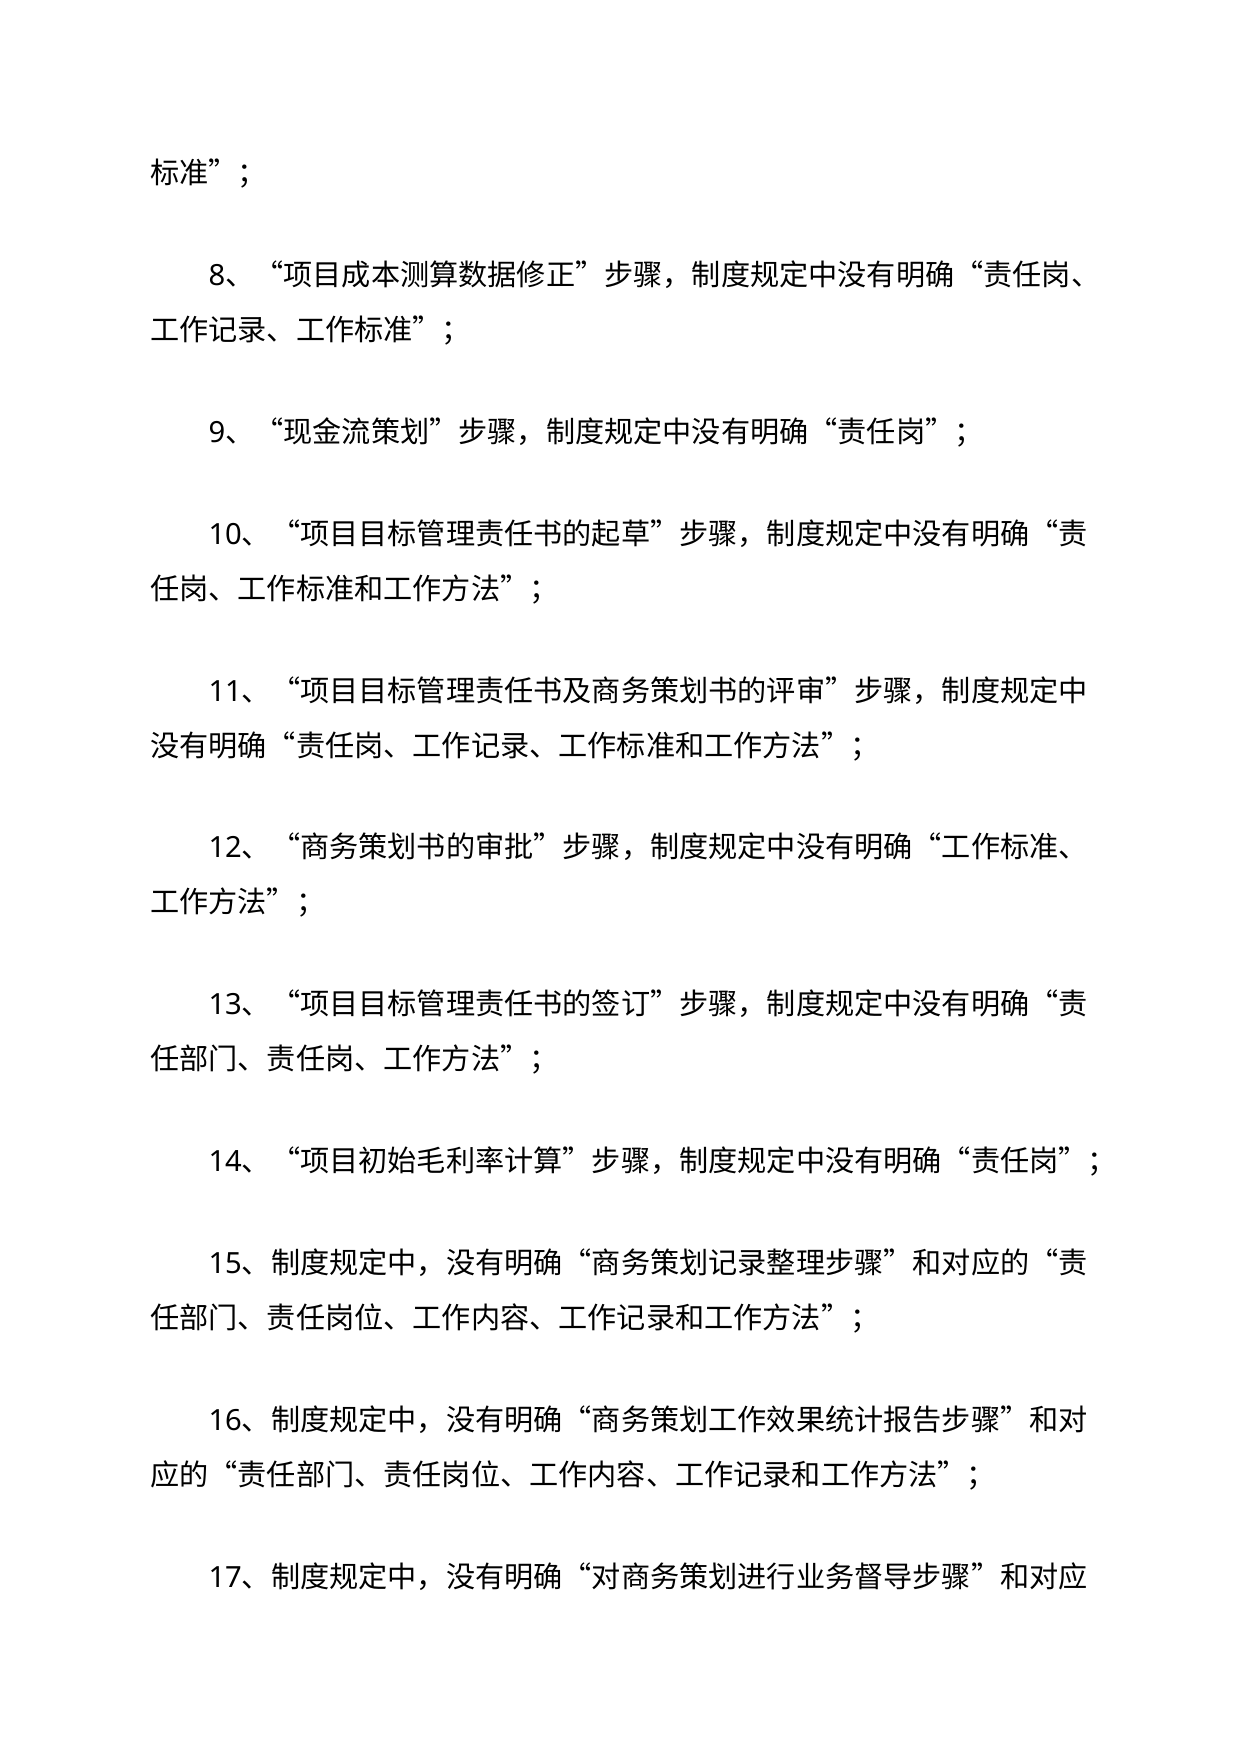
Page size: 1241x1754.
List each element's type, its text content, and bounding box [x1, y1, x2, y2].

text 10、“项目目标管理责任书的起草”步骤，制度规定中没有明确“责任岗、工作标准和工作方法”； [150, 511, 1090, 608]
text 14、“项目初始毛利率计算”步骤，制度规定中没有明确“责任岗”； [150, 1138, 1090, 1180]
text 11、“项目目标管理责任书及商务策划书的评审”步骤，制度规定中没有明确“责任岗、工作记录、工作标准和工作方法”； [150, 667, 1090, 764]
text 12、“商务策划书的审批”步骤，制度规定中没有明确“工作标准、工作方法”； [150, 824, 1090, 921]
text 8、“项目成本测算数据修正”步骤，制度规定中没有明确“责任岗、工作记录、工作标准”； [150, 252, 1090, 349]
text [150, 1553, 1090, 1596]
text 13、“项目目标管理责任书的签订”步骤，制度规定中没有明确“责任部门、责任岗、工作方法”； [150, 981, 1090, 1078]
text 15、制度规定中，没有明确“商务策划记录整理步骤”和对应的“责任部门、责任岗位、工作内容、工作记录和工作方法”； [150, 1239, 1090, 1337]
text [150, 150, 1090, 192]
text 9、“现金流策划”步骤，制度规定中没有明确“责任岗”； [150, 408, 1090, 451]
text 16、制度规定中，没有明确“商务策划工作效果统计报告步骤”和对应的“责任部门、责任岗位、工作内容、工作记录和工作方法”； [150, 1396, 1090, 1494]
